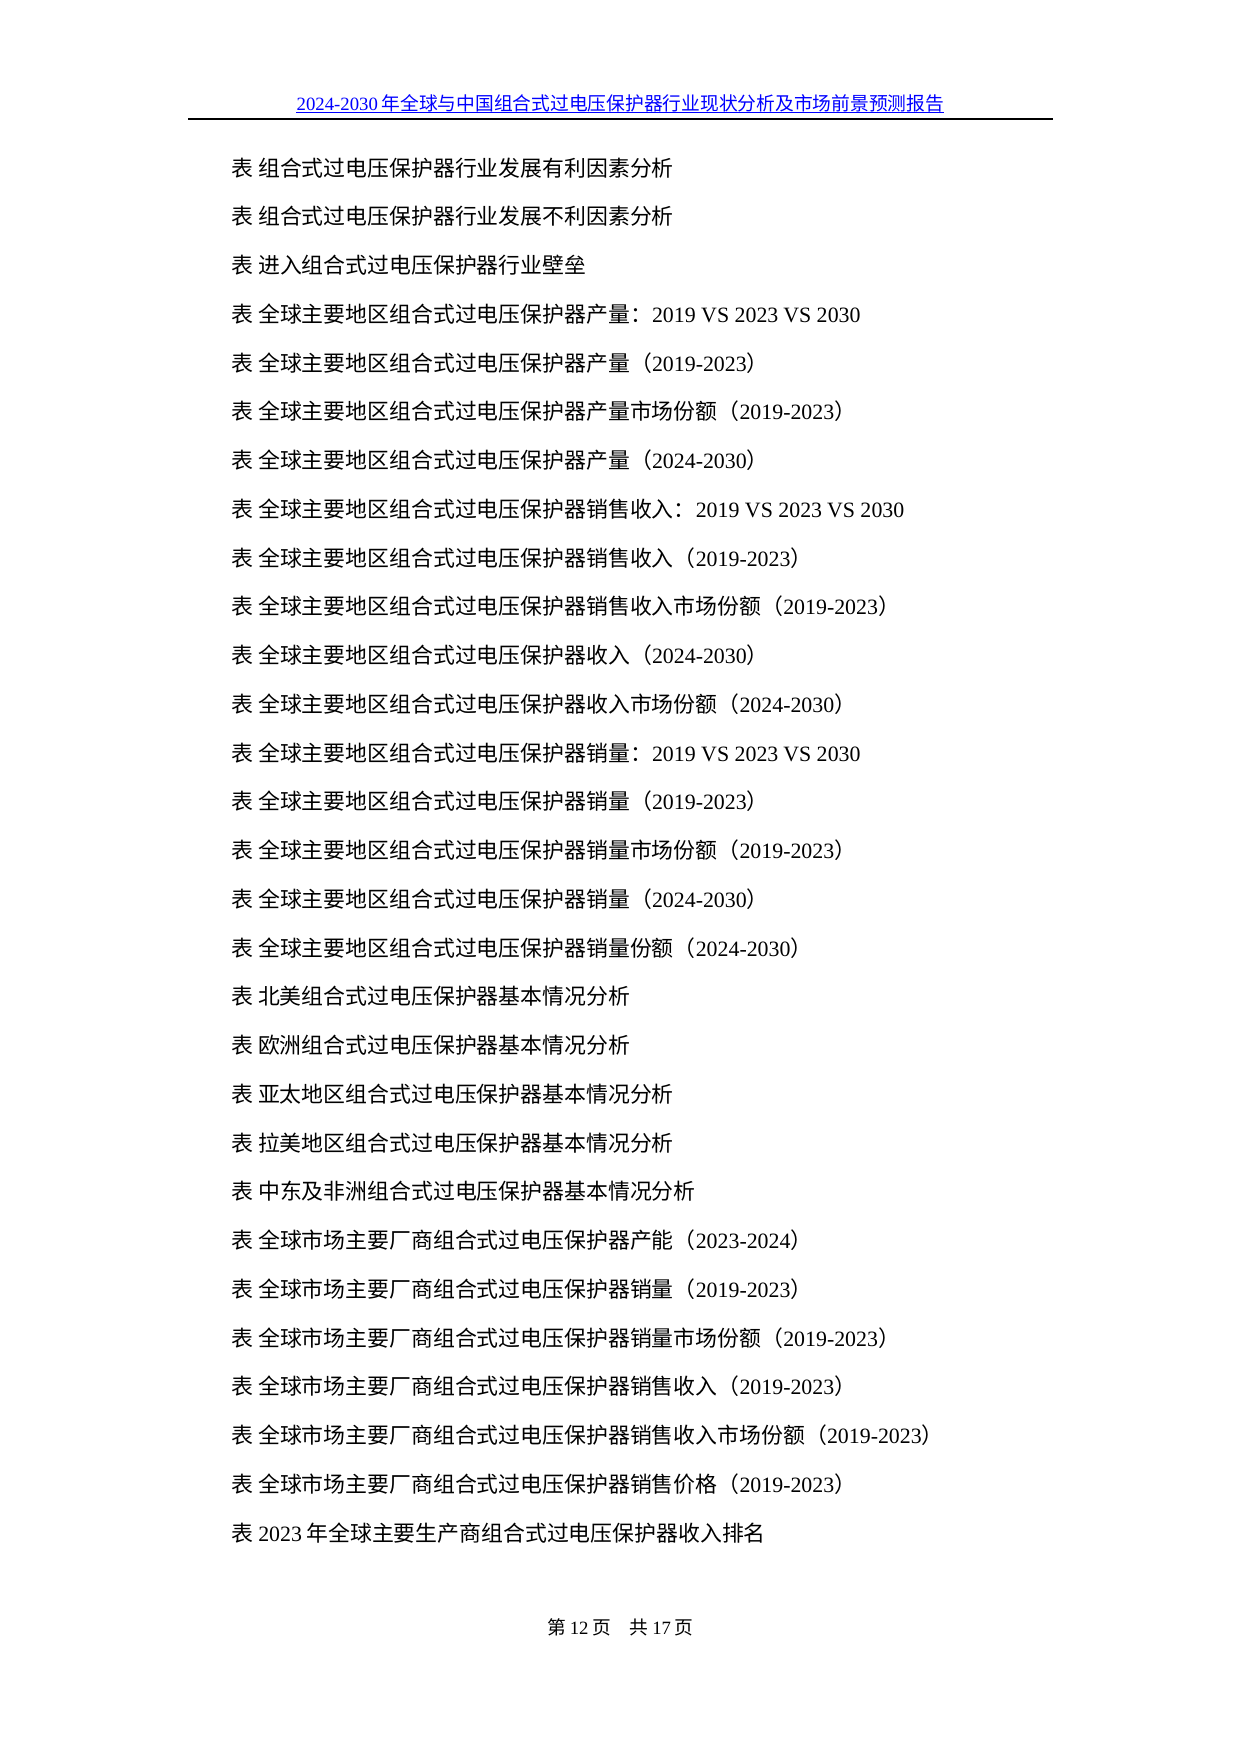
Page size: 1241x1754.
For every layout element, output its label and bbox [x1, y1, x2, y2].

text [187, 150, 1053, 1548]
